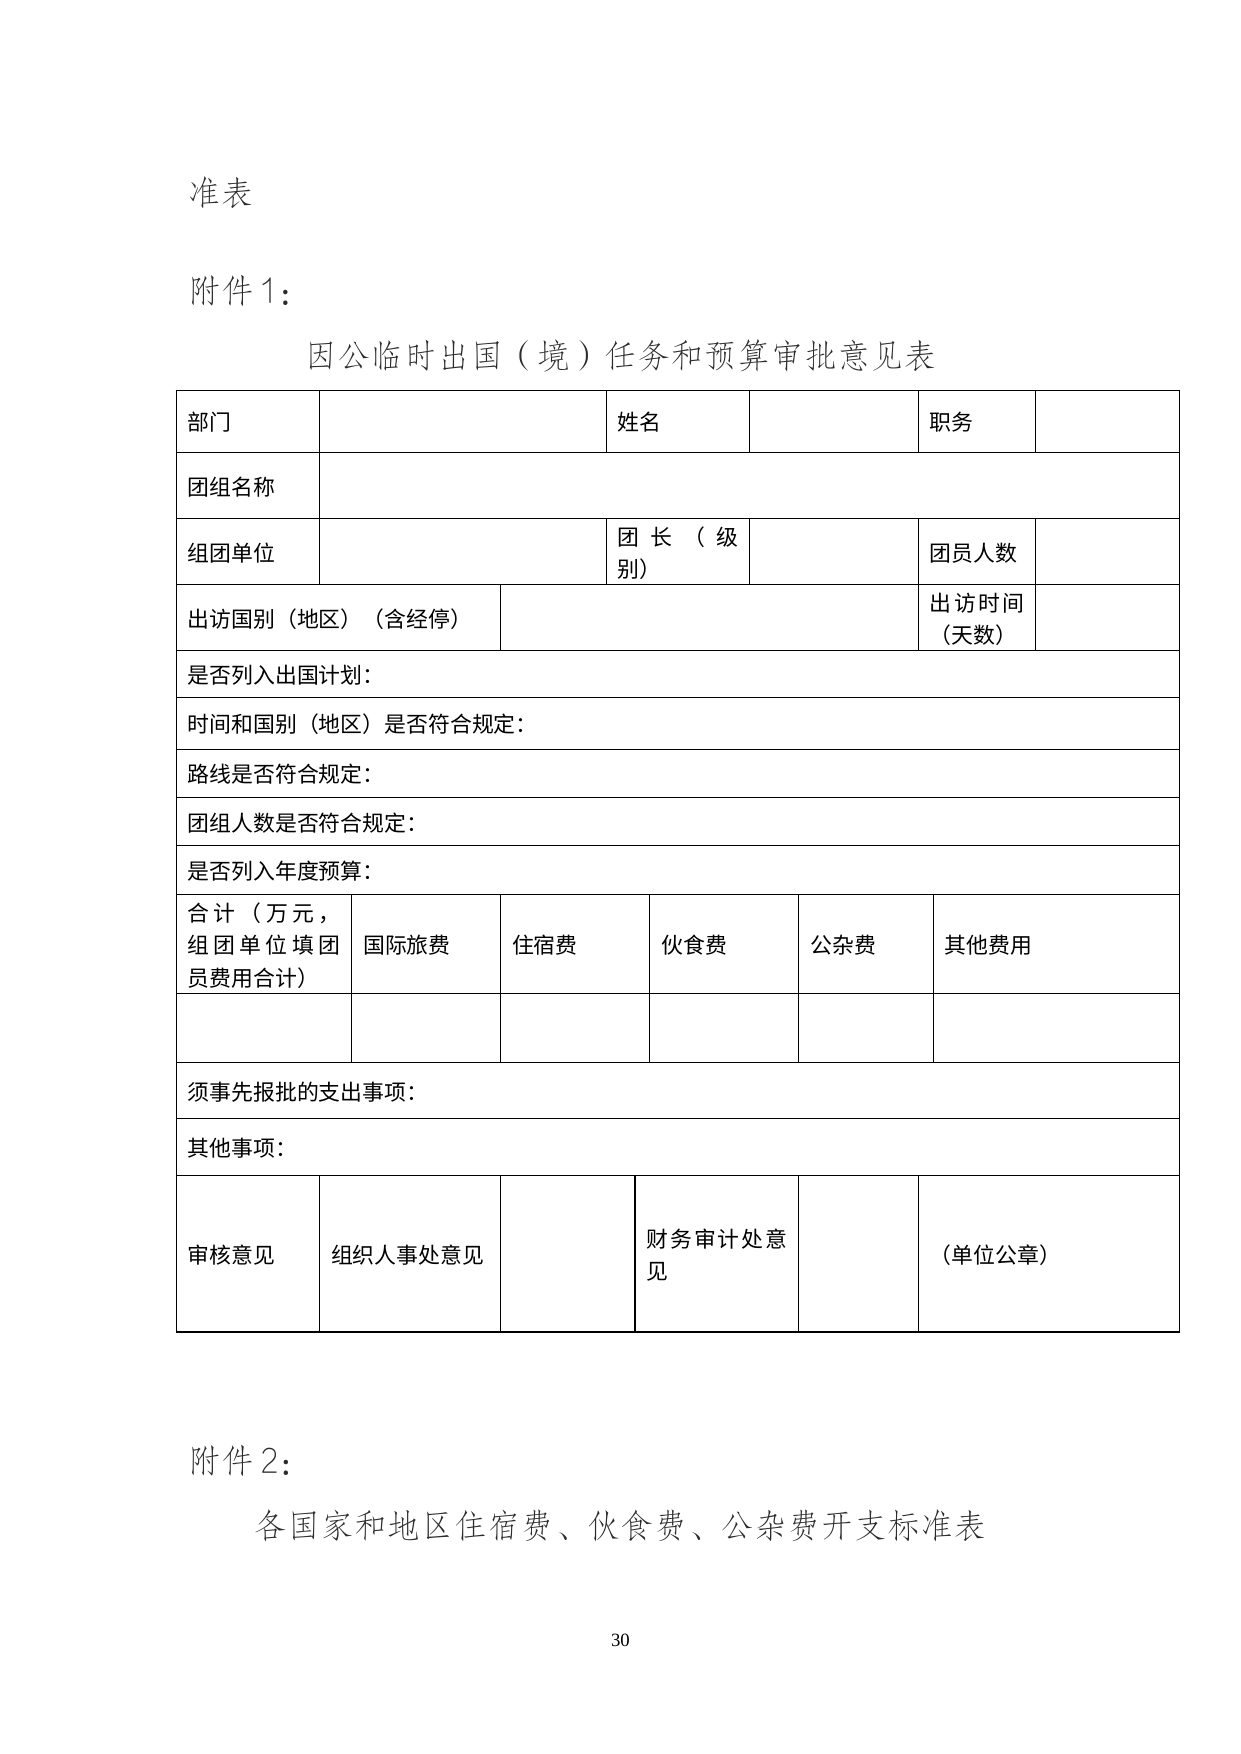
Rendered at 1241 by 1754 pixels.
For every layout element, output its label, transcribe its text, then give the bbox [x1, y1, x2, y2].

table_cell [1036, 585, 1179, 650]
table_cell [799, 994, 933, 1062]
table_header 部门 [177, 391, 319, 452]
table_cell 团组名称 [177, 453, 319, 518]
table_cell 其他事项： [177, 1119, 1179, 1175]
table_cell 团长（级别） [607, 519, 749, 584]
table_cell 出访时间（天数） [919, 585, 1035, 650]
table_cell 住宿费 [501, 895, 649, 993]
table_cell （单位公章） [919, 1176, 1179, 1331]
table_cell [750, 519, 918, 584]
text 附件2： [187, 1430, 1053, 1495]
table_cell [799, 1176, 918, 1331]
table_cell 其他费用 [934, 895, 1179, 993]
text 因公临时出国（境）任务和预算审批意见表 [187, 324, 1053, 389]
table_cell [1036, 519, 1179, 584]
table_cell 公杂费 [799, 895, 933, 993]
table_cell 审核意见 [177, 1176, 319, 1331]
table_header 姓名 [607, 391, 749, 452]
table_header [1036, 391, 1179, 452]
table_cell [352, 994, 500, 1062]
table_cell 合计（万元，组团单位填团员费用合计） [177, 895, 351, 993]
table_cell 伙食费 [650, 895, 798, 993]
table_cell 国际旅费 [352, 895, 500, 993]
table_cell [650, 994, 798, 1062]
table_cell 路线是否符合规定： [177, 750, 1179, 797]
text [187, 162, 1053, 227]
text 各国家和地区住宿费、伙食费、公杂费开支标准表 [187, 1495, 1053, 1560]
table_cell 财务审计处意见 [636, 1176, 798, 1331]
table_cell 须事先报批的支出事项： [177, 1063, 1179, 1118]
table_cell [501, 585, 918, 650]
table_cell 组团单位 [177, 519, 319, 584]
table_cell 团员人数 [919, 519, 1035, 584]
table_cell [320, 519, 606, 584]
text 附件1： [187, 259, 1053, 324]
table_cell [501, 994, 649, 1062]
table_cell [934, 994, 1179, 1062]
table_cell 是否列入年度预算： [177, 846, 1179, 894]
table_cell 出访国别（地区）（含经停） [177, 585, 500, 650]
table_cell 团组人数是否符合规定： [177, 798, 1179, 845]
table_cell [501, 1176, 634, 1331]
table_cell 组织人事处意见 [320, 1176, 500, 1331]
table_cell [320, 453, 1179, 518]
table_cell 是否列入出国计划： [177, 651, 1179, 697]
table_cell [177, 994, 351, 1062]
table_cell 时间和国别（地区）是否符合规定： [177, 698, 1179, 749]
table_header [750, 391, 918, 452]
table_header [320, 391, 606, 452]
table_header 职务 [919, 391, 1035, 452]
